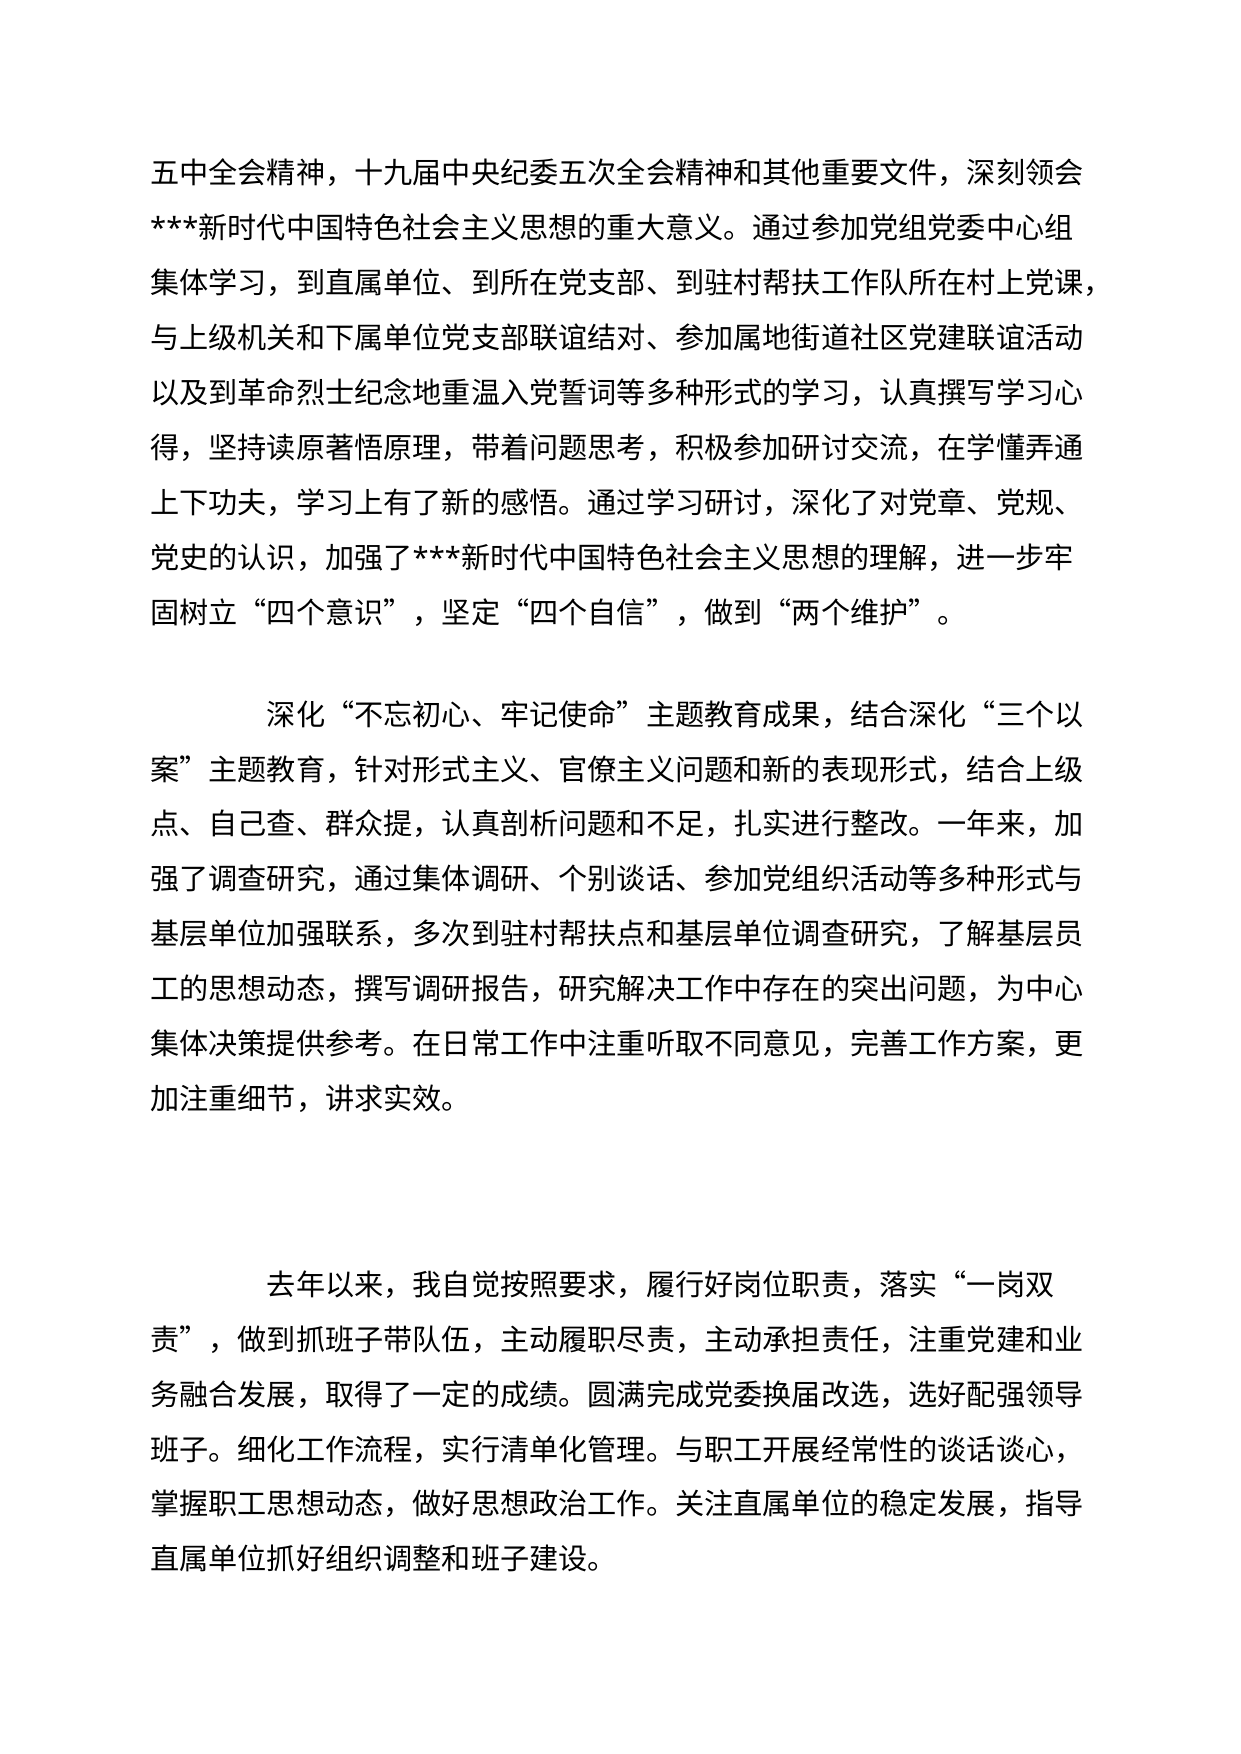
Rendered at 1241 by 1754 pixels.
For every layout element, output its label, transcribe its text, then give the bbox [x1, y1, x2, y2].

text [150, 150, 1090, 632]
text 去年以来，我自觉按照要求，履行好岗位职责，落实“一岗双责”，做到抓班子带队伍，主动履职尽责，主动承担责任，注重党建和业务融合发展，取得了一定的成绩。圆满完成党委换届改选，选好配强领导班子。细化工作流程，实行清单化管理。与职工开展经常性的谈话谈心，掌握职工思想动态，做好思想政治工作。关注直属单位的稳定发展，指导直属单位抓好组织调整和班子建设。 [150, 1261, 1090, 1578]
text 深化“不忘初心、牢记使命”主题教育成果，结合深化“三个以案”主题教育，针对形式主义、官僚主义问题和新的表现形式，结合上级点、自己查、群众提，认真剖析问题和不足，扎实进行整改。一年来，加强了调查研究，通过集体调研、个别谈话、参加党组织活动等多种形式与基层单位加强联系，多次到驻村帮扶点和基层单位调查研究，了解基层员工的思想动态，撰写调研报告，研究解决工作中存在的突出问题，为中心集体决策提供参考。在日常工作中注重听取不同意见，完善工作方案，更加注重细节，讲求实效。 [150, 691, 1090, 1118]
